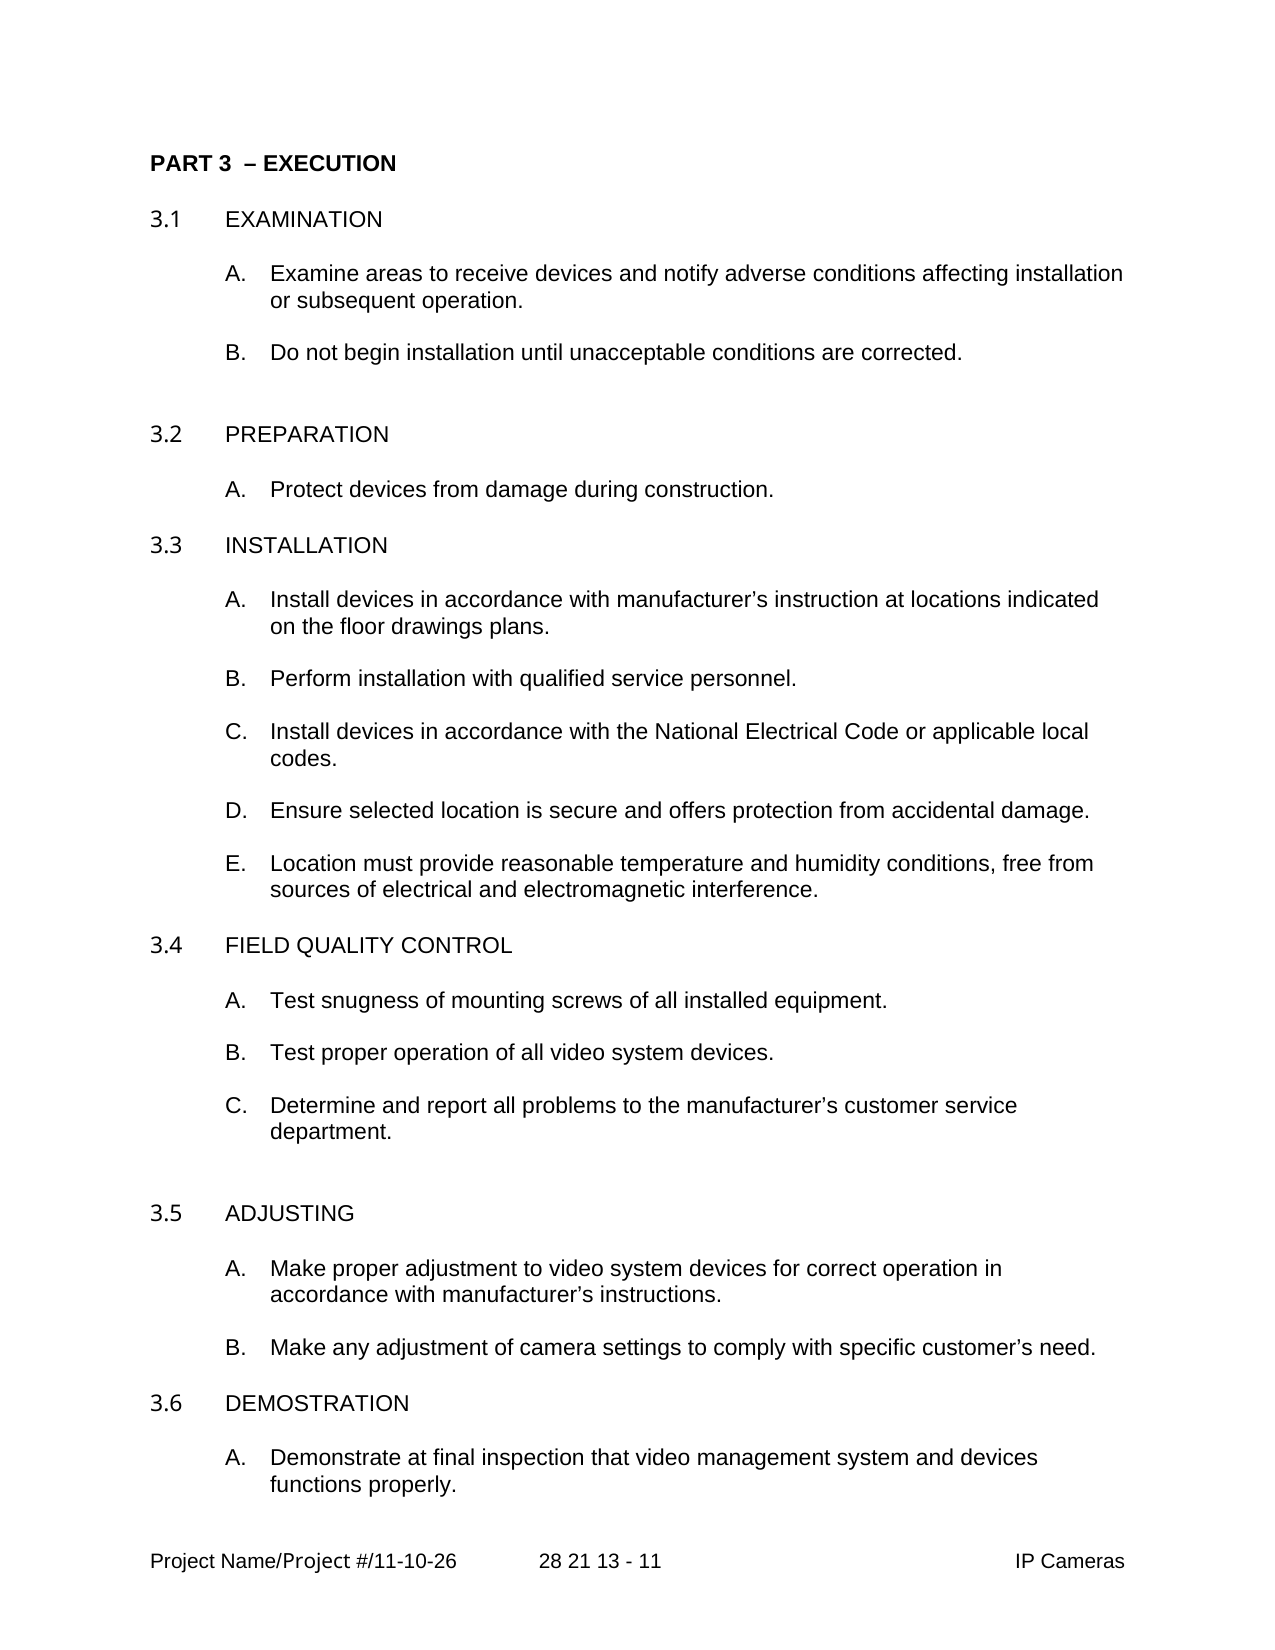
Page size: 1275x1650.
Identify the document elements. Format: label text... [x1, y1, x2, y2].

list ADJUSTING [150, 1197, 1125, 1229]
list FIELD QUALITY CONTROL [150, 929, 1125, 960]
list Examine areas to receive devices and notify adverse conditions affecting installation or subsequent operation. [225, 260, 1125, 313]
list Install devices in accordance with manufacturer’s instruction at locations indicated on the floor drawings plans. [225, 586, 1125, 639]
list EXAMINATION [150, 203, 1125, 234]
list Make any adjustment of camera settings to comply with specific customer’s need. [225, 1334, 1125, 1360]
list DEMOSTRATION [150, 1387, 1125, 1418]
list Test proper operation of all video system devices. [225, 1039, 1125, 1066]
list Install devices in accordance with the National Electrical Code or applicable local codes. [225, 718, 1125, 771]
list Ensure selected location is secure and offers protection from accidental damage. [225, 797, 1125, 823]
list Make proper adjustment to video system devices for correct operation in accordance with manufacturer’s instructions. [225, 1255, 1125, 1308]
list Perform installation with qualified service personnel. [225, 665, 1125, 692]
list PREPARATION [150, 418, 1125, 450]
list Test snugness of mounting screws of all installed equipment. [225, 987, 1125, 1013]
list INSTALLATION [150, 529, 1125, 560]
list – EXECUTION [150, 150, 1125, 176]
list Demonstrate at final inspection that video management system and devices functions properly. [225, 1444, 1125, 1497]
list Protect devices from damage during construction. [225, 476, 1125, 502]
list Determine and report all problems to the manufacturer’s customer service department. [225, 1092, 1125, 1145]
list Location must provide reasonable temperature and humidity conditions, free from sources of electrical and electromagnetic interference. [225, 850, 1125, 903]
list Do not begin installation until unacceptable conditions are corrected. [225, 339, 1125, 366]
